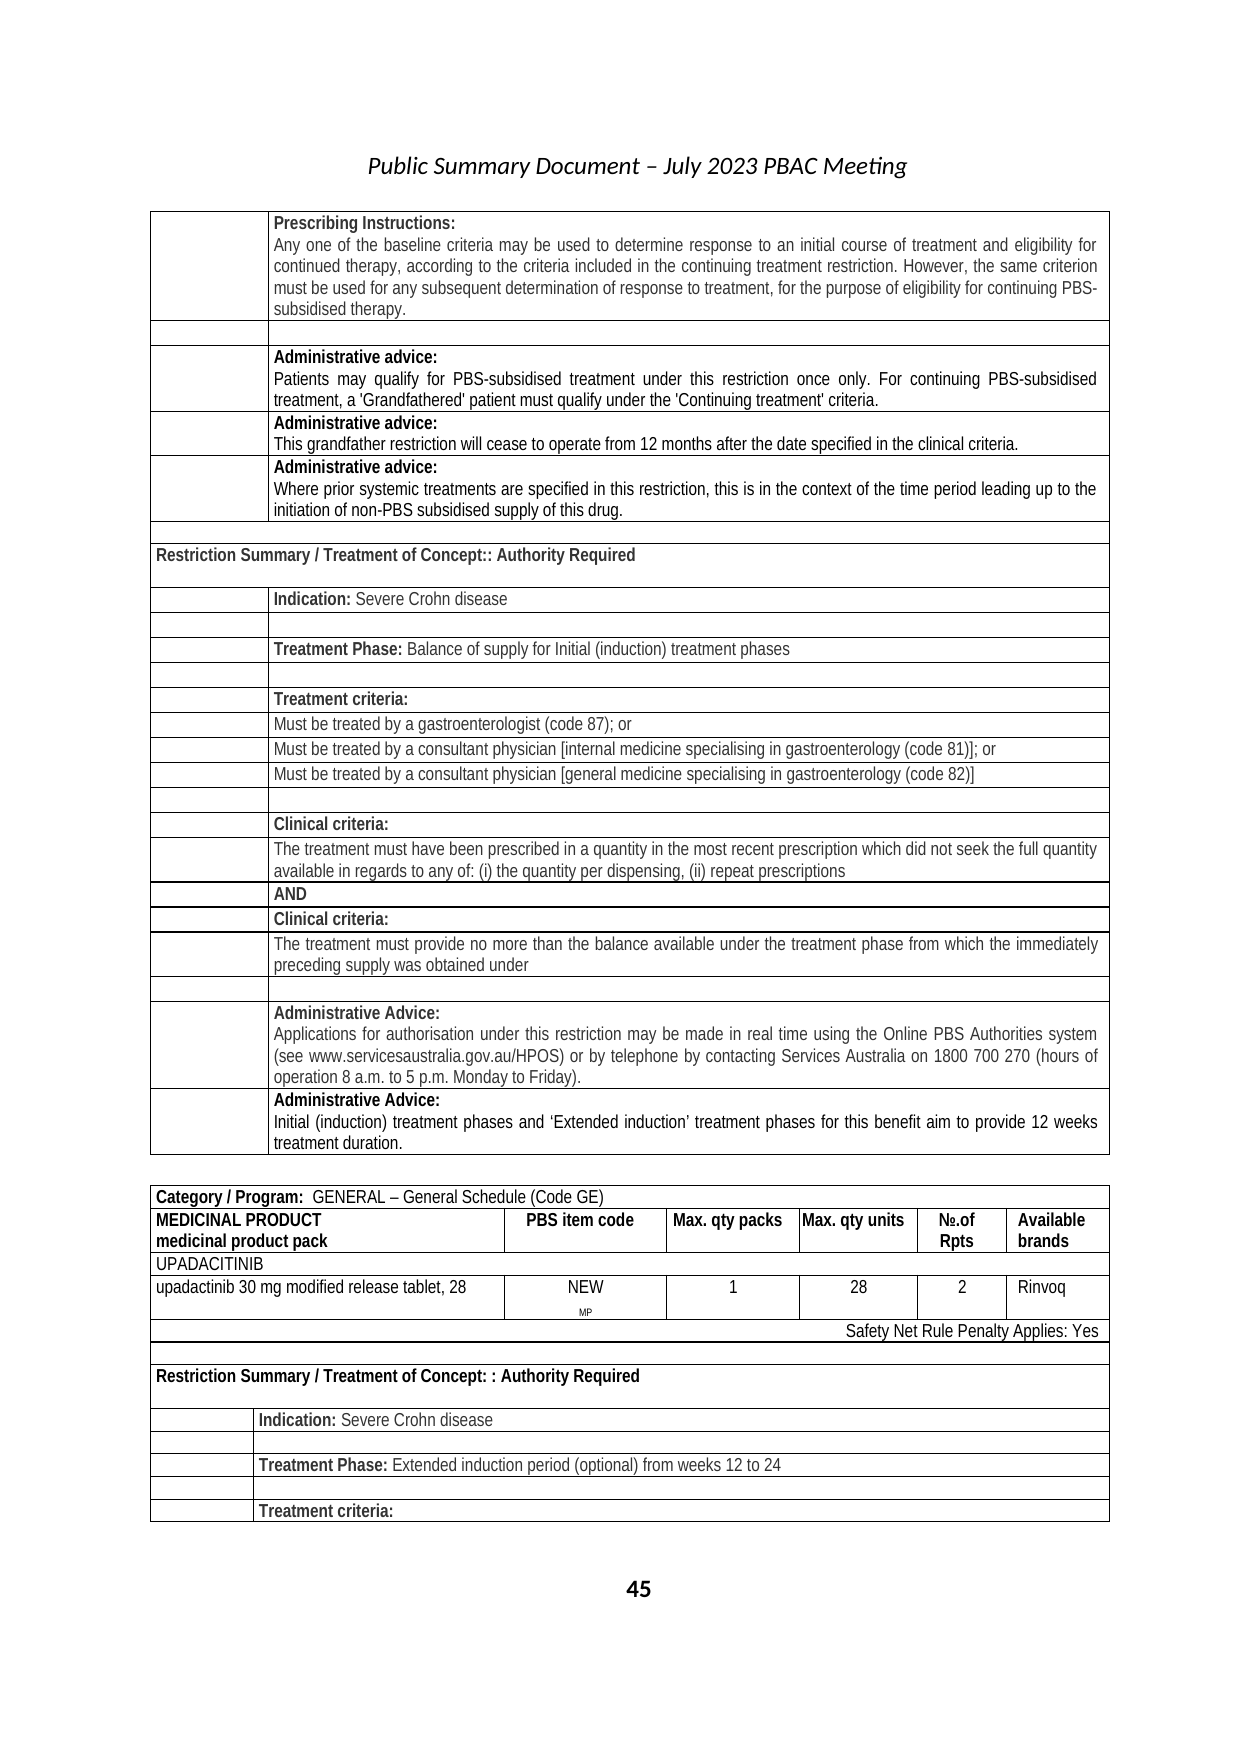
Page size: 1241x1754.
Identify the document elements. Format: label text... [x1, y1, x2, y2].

table_cell [151, 1454, 253, 1476]
table_cell AND [269, 883, 1109, 906]
table_cell Treatment Phase: Balance of supply for Initial (induction) treatment phases [269, 638, 1109, 662]
table_cell Prescribing Instructions: Any one of the baseline criteria may be used to determine response to an initial course of treatment and eligibility for continued therapy, according to the criteria included in the continuing treatment restriction. However, the same criterion must be used for any subsequent determination of response to treatment, for the purpose of eligibility for continuing PBS-subsidised therapy. [269, 212, 1109, 320]
table_cell [151, 1477, 253, 1498]
table_cell [269, 977, 1109, 1001]
table_cell 2 [918, 1276, 1006, 1319]
table_cell [151, 908, 268, 931]
table_cell [254, 1432, 1109, 1453]
table_cell Safety Net Rule Penalty Applies: Yes [151, 1320, 1109, 1341]
table_cell [269, 788, 1109, 812]
table_cell PBS item code [505, 1209, 666, 1252]
table_cell [151, 977, 268, 1001]
table_cell Max. qty units [800, 1209, 917, 1252]
table_cell [151, 1432, 253, 1453]
table_header Category / Program: GENERAL – General Schedule (Code GE) [151, 1186, 1109, 1208]
table_cell Treatment Phase: Extended induction period (optional) from weeks 12 to 24 [254, 1454, 1109, 1476]
table_cell [151, 738, 268, 762]
table_cell [151, 663, 268, 687]
table_cell Restriction Summary / Treatment of Concept:: Authority Required [151, 544, 1109, 587]
table_cell [151, 883, 268, 906]
table_cell [269, 663, 1109, 687]
table_cell MEDICINAL PRODUCT medicinal product pack [151, 1209, 504, 1252]
table_cell UPADACITINIB [151, 1253, 1109, 1274]
table_cell [151, 763, 268, 787]
table_cell Available brands [1007, 1209, 1109, 1252]
table_cell 28 [800, 1276, 917, 1319]
table_cell Must be treated by a consultant physician [internal medicine specialising in gastroenterology (code 81)]; or [269, 738, 1109, 762]
table_cell Administrative Advice: Applications for authorisation under this restriction may be made in real time using the Online PBS Authorities system (see www.servicesaustralia.gov.au/HPOS) or by telephone by contacting Services Australia on 1800 700 270 (hours of operation 8 a.m. to 5 p.m. Monday to Friday). [269, 1002, 1109, 1088]
table_cell Administrative advice: Patients may qualify for PBS-subsidised treatment under this restriction once only. For continuing PBS-subsidised treatment, a 'Grandfathered' patient must qualify under the 'Continuing treatment' criteria. [269, 346, 1109, 411]
table_cell [254, 1477, 1109, 1498]
table_cell [151, 321, 268, 345]
table_cell [151, 838, 268, 881]
table_cell Must be treated by a gastroenterologist (code 87); or [269, 713, 1109, 737]
table_cell Indication: Severe Crohn disease [269, 588, 1109, 612]
table_cell [151, 346, 268, 411]
table_cell Administrative Advice: Initial (induction) treatment phases and ‘Extended induction’ treatment phases for this benefit aim to provide 12 weeks treatment duration. [269, 1089, 1109, 1154]
table_cell [151, 1002, 268, 1088]
table_cell Indication: Severe Crohn disease [254, 1409, 1109, 1431]
table_cell [151, 1089, 268, 1154]
table_cell NEW MP [505, 1276, 666, 1319]
table_cell [269, 613, 1109, 637]
table_cell The treatment must have been prescribed in a quantity in the most recent prescription which did not seek the full quantity available in regards to any of: (i) the quantity per dispensing, (ii) repeat prescriptions [269, 838, 1109, 881]
table_cell Treatment criteria: [269, 688, 1109, 712]
table_cell [151, 522, 1109, 543]
table_cell Clinical criteria: [269, 813, 1109, 837]
table_cell upadactinib 30 mg modified release tablet, 28 [151, 1276, 504, 1319]
table_cell Restriction Summary / Treatment of Concept: : Authority Required [151, 1365, 1109, 1408]
table_cell Must be treated by a consultant physician [general medicine specialising in gastroenterology (code 82)] [269, 763, 1109, 787]
table_cell Administrative advice: This grandfather restriction will cease to operate from 12 months after the date specified in the clinical criteria. [269, 412, 1109, 455]
table_cell Rinvoq [1007, 1276, 1109, 1319]
table_cell [151, 613, 268, 637]
table_cell [151, 713, 268, 737]
table_cell №.of Rpts [918, 1209, 1006, 1252]
table_cell [151, 456, 268, 521]
table_cell [151, 1500, 253, 1521]
table_cell [151, 788, 268, 812]
table_cell [151, 212, 268, 320]
table_cell [151, 933, 268, 976]
table_cell [151, 1343, 1109, 1364]
table_cell Clinical criteria: [269, 908, 1109, 931]
table_cell [151, 638, 268, 662]
table_cell Administrative advice: Where prior systemic treatments are specified in this restriction, this is in the context of the time period leading up to the initiation of non-PBS subsidised supply of this drug. [269, 456, 1109, 521]
table_cell The treatment must provide no more than the balance available under the treatment phase from which the immediately preceding supply was obtained under [269, 933, 1109, 976]
table_cell [151, 813, 268, 837]
table_cell [151, 412, 268, 455]
table_cell Max. qty packs [667, 1209, 799, 1252]
table_cell Treatment criteria: [254, 1500, 1109, 1521]
table_cell [151, 588, 268, 612]
table_cell [269, 321, 1109, 345]
table_cell 1 [667, 1276, 799, 1319]
table_cell [151, 1409, 253, 1431]
table_cell [151, 688, 268, 712]
